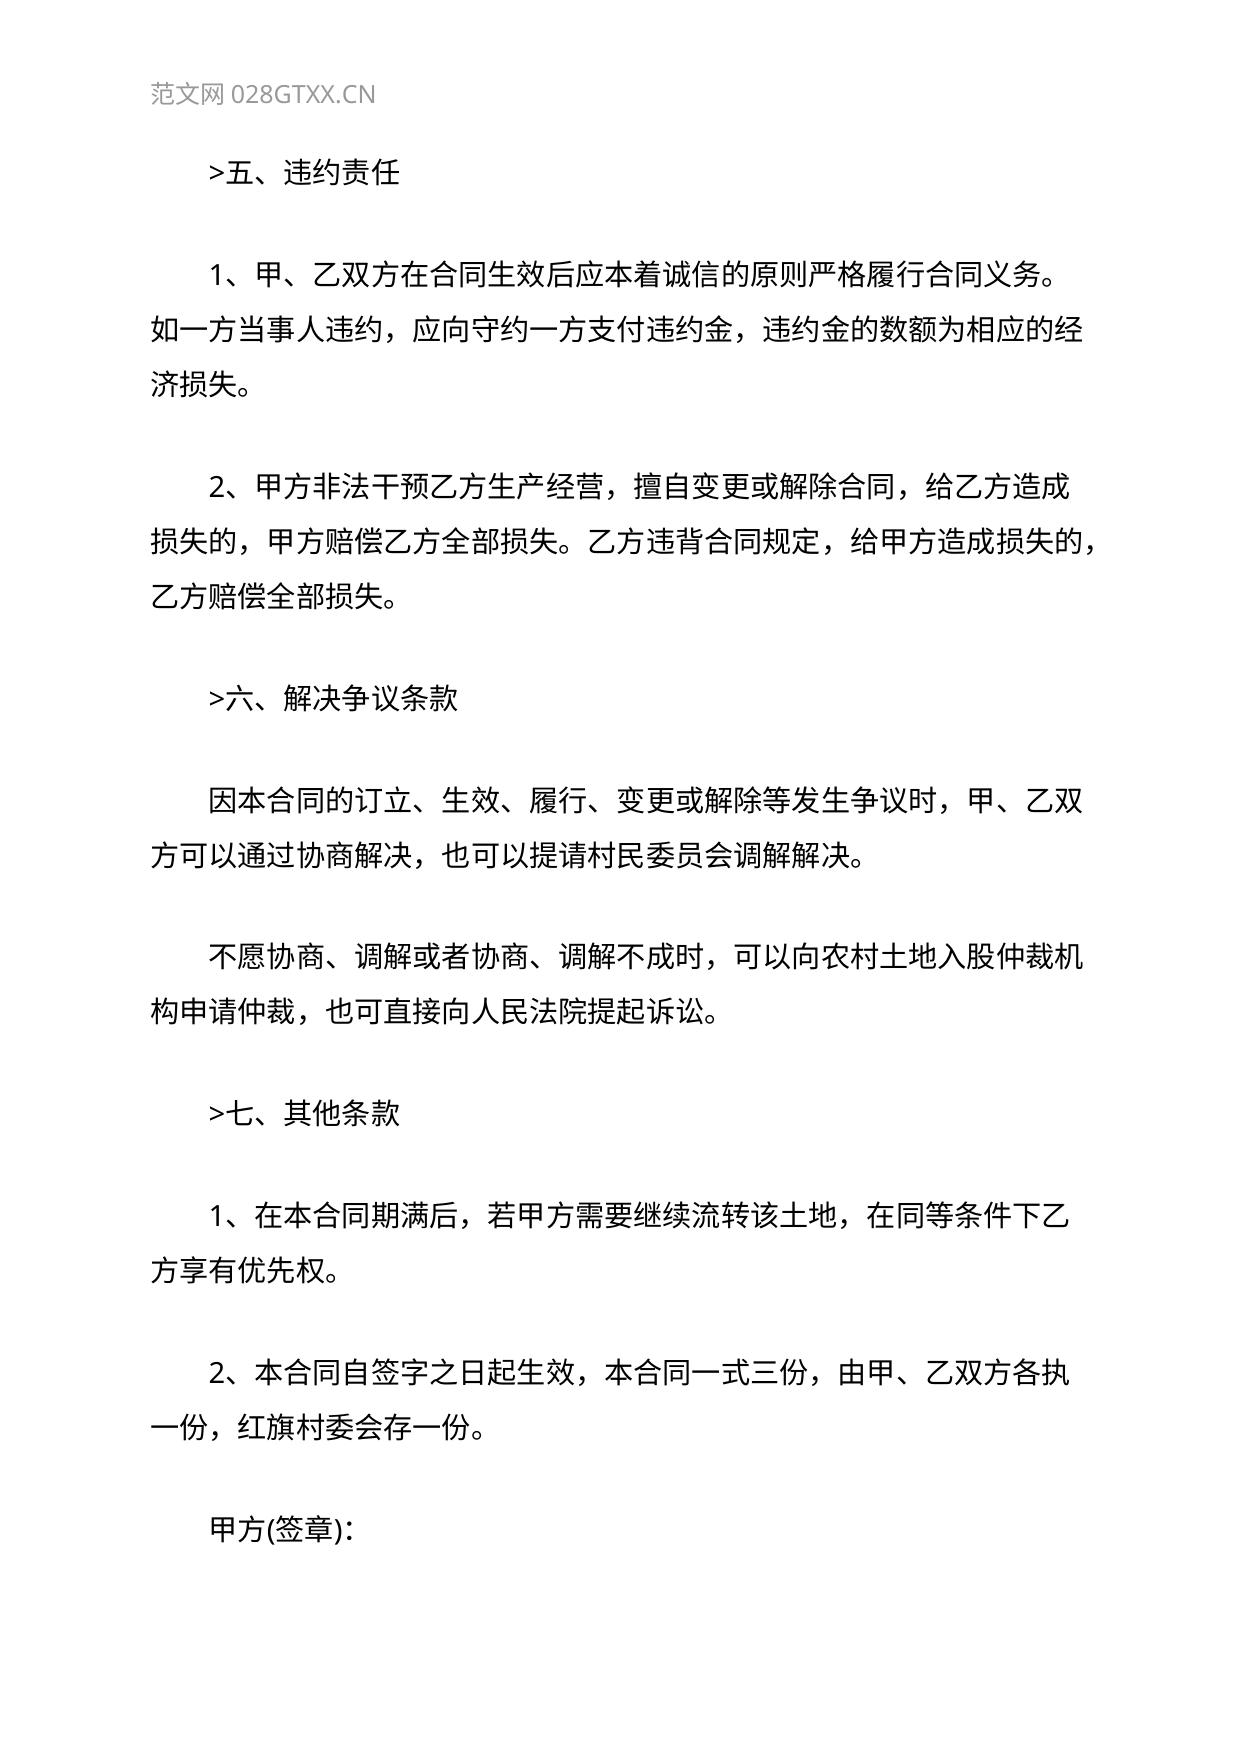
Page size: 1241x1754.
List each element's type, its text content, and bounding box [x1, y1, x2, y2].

text >七、其他条款 [150, 1091, 1090, 1133]
text >五、违约责任 [150, 150, 1090, 192]
text 2、甲方非法干预乙方生产经营，擅自变更或解除合同，给乙方造成损失的，甲方赔偿乙方全部损失。乙方违背合同规定，给甲方造成损失的，乙方赔偿全部损失。 [150, 464, 1090, 616]
text 1、在本合同期满后，若甲方需要继续流转该土地，在同等条件下乙方享有优先权。 [150, 1193, 1090, 1290]
text 2、本合同自签字之日起生效，本合同一式三份，由甲、乙双方各执一份，红旗村委会存一份。 [150, 1349, 1090, 1447]
text >六、解决争议条款 [150, 675, 1090, 718]
text 甲方(签章)： [150, 1506, 1090, 1548]
text 因本合同的订立、生效、履行、变更或解除等发生争议时，甲、乙双方可以通过协商解决，也可以提请村民委员会调解解决。 [150, 777, 1090, 874]
text 1、甲、乙双方在合同生效后应本着诚信的原则严格履行合同义务。如一方当事人违约，应向守约一方支付违约金，违约金的数额为相应的经济损失。 [150, 252, 1090, 404]
text 不愿协商、调解或者协商、调解不成时，可以向农村土地入股仲裁机构申请仲裁，也可直接向人民法院提起诉讼。 [150, 934, 1090, 1031]
